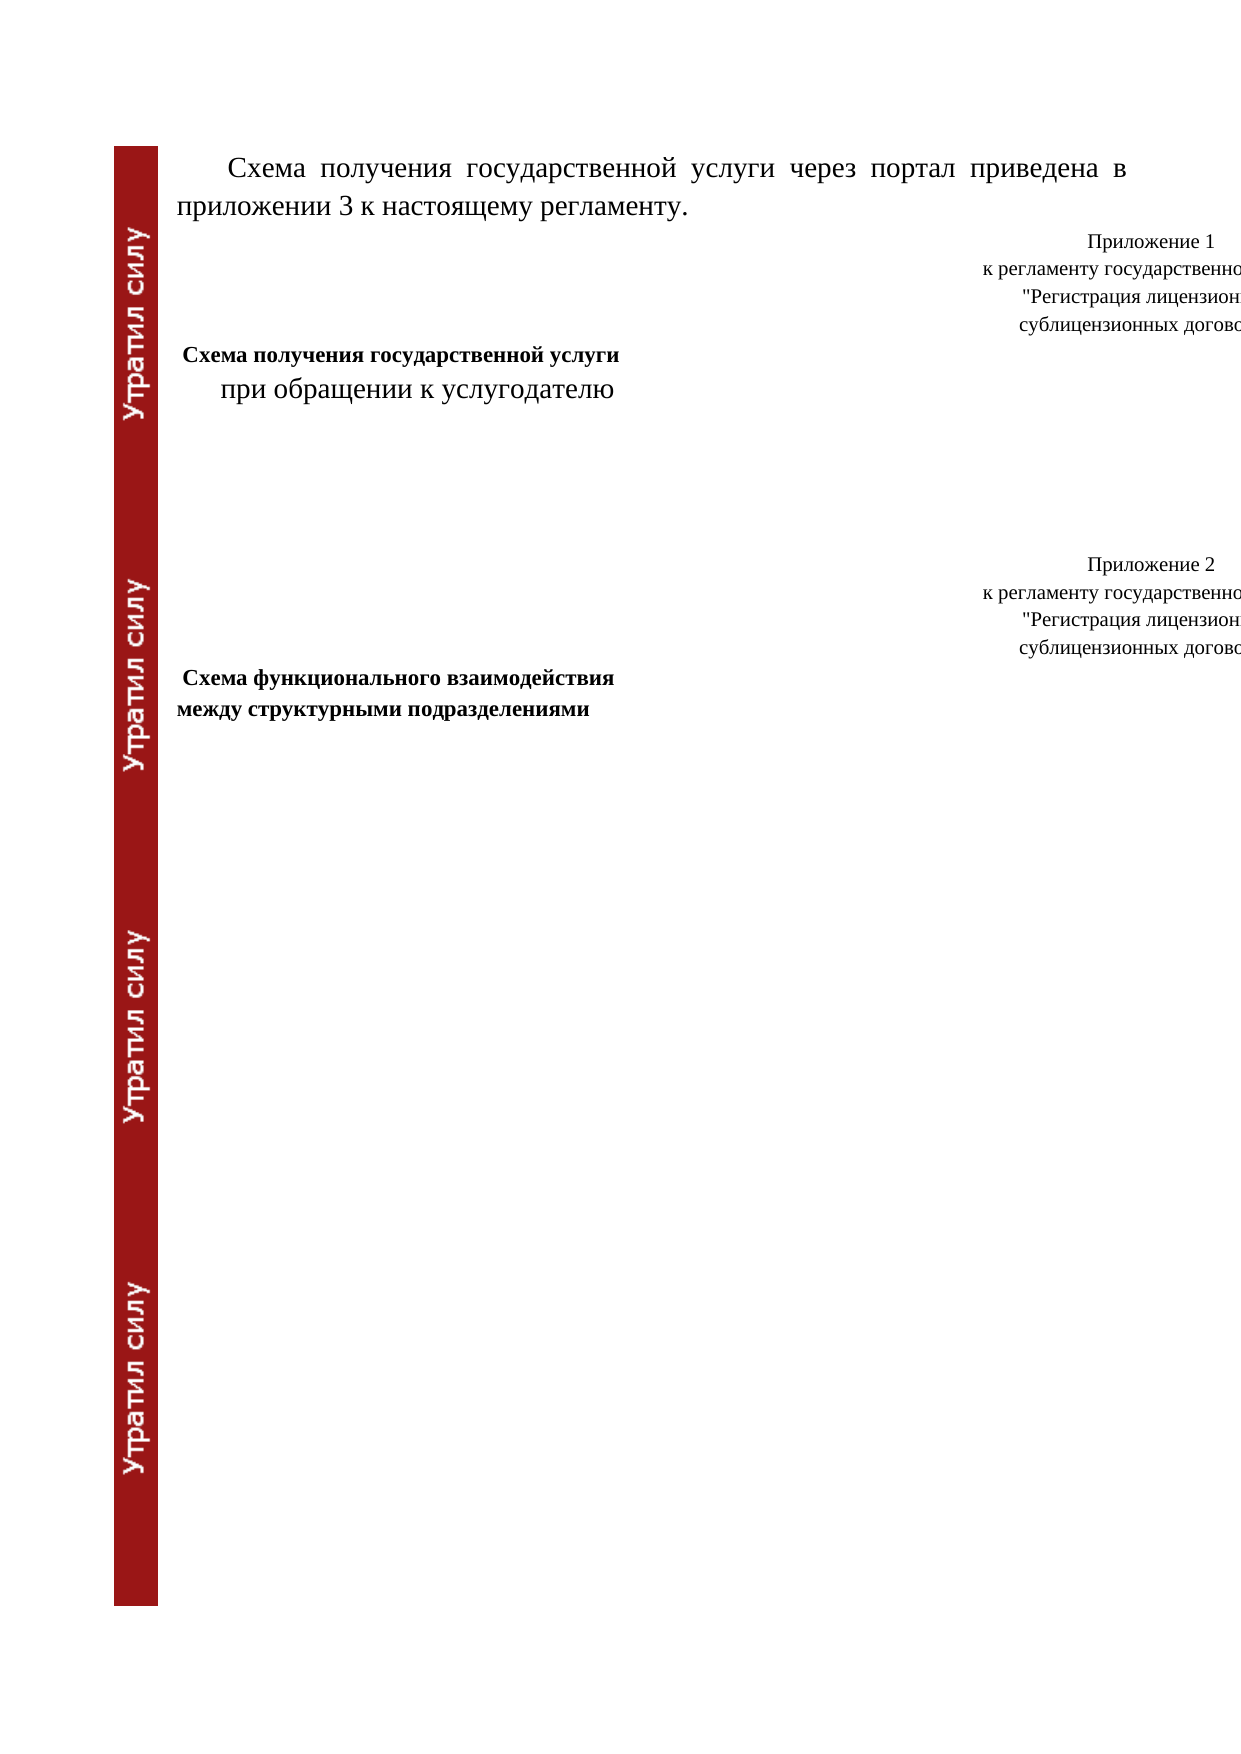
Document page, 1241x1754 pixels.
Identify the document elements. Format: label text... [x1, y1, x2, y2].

text Схема функционального взаимодействия между структурными подразделениями [112, 664, 1128, 721]
text Схема получения государственной услуги [112, 341, 1128, 367]
picture [114, 721, 158, 1606]
table_header [101, 227, 912, 341]
picture [114, 146, 158, 150]
table_header [101, 551, 912, 664]
picture [114, 222, 158, 227]
text Схема получения государственной услуги через портал приведена в приложении 3 к настоящему регламенту. [112, 150, 1128, 222]
text при обращении к услугодателю [112, 371, 1128, 405]
table_header Приложение 1 к регламенту государственной услуги "Регистрация лицензионных, сублицензионных договоров" [912, 227, 1240, 341]
picture [114, 405, 158, 551]
picture [114, 367, 158, 371]
table_header Приложение 2 к регламенту государственной услуги "Регистрация лицензионных, сублицензионных договоров" [912, 551, 1240, 664]
